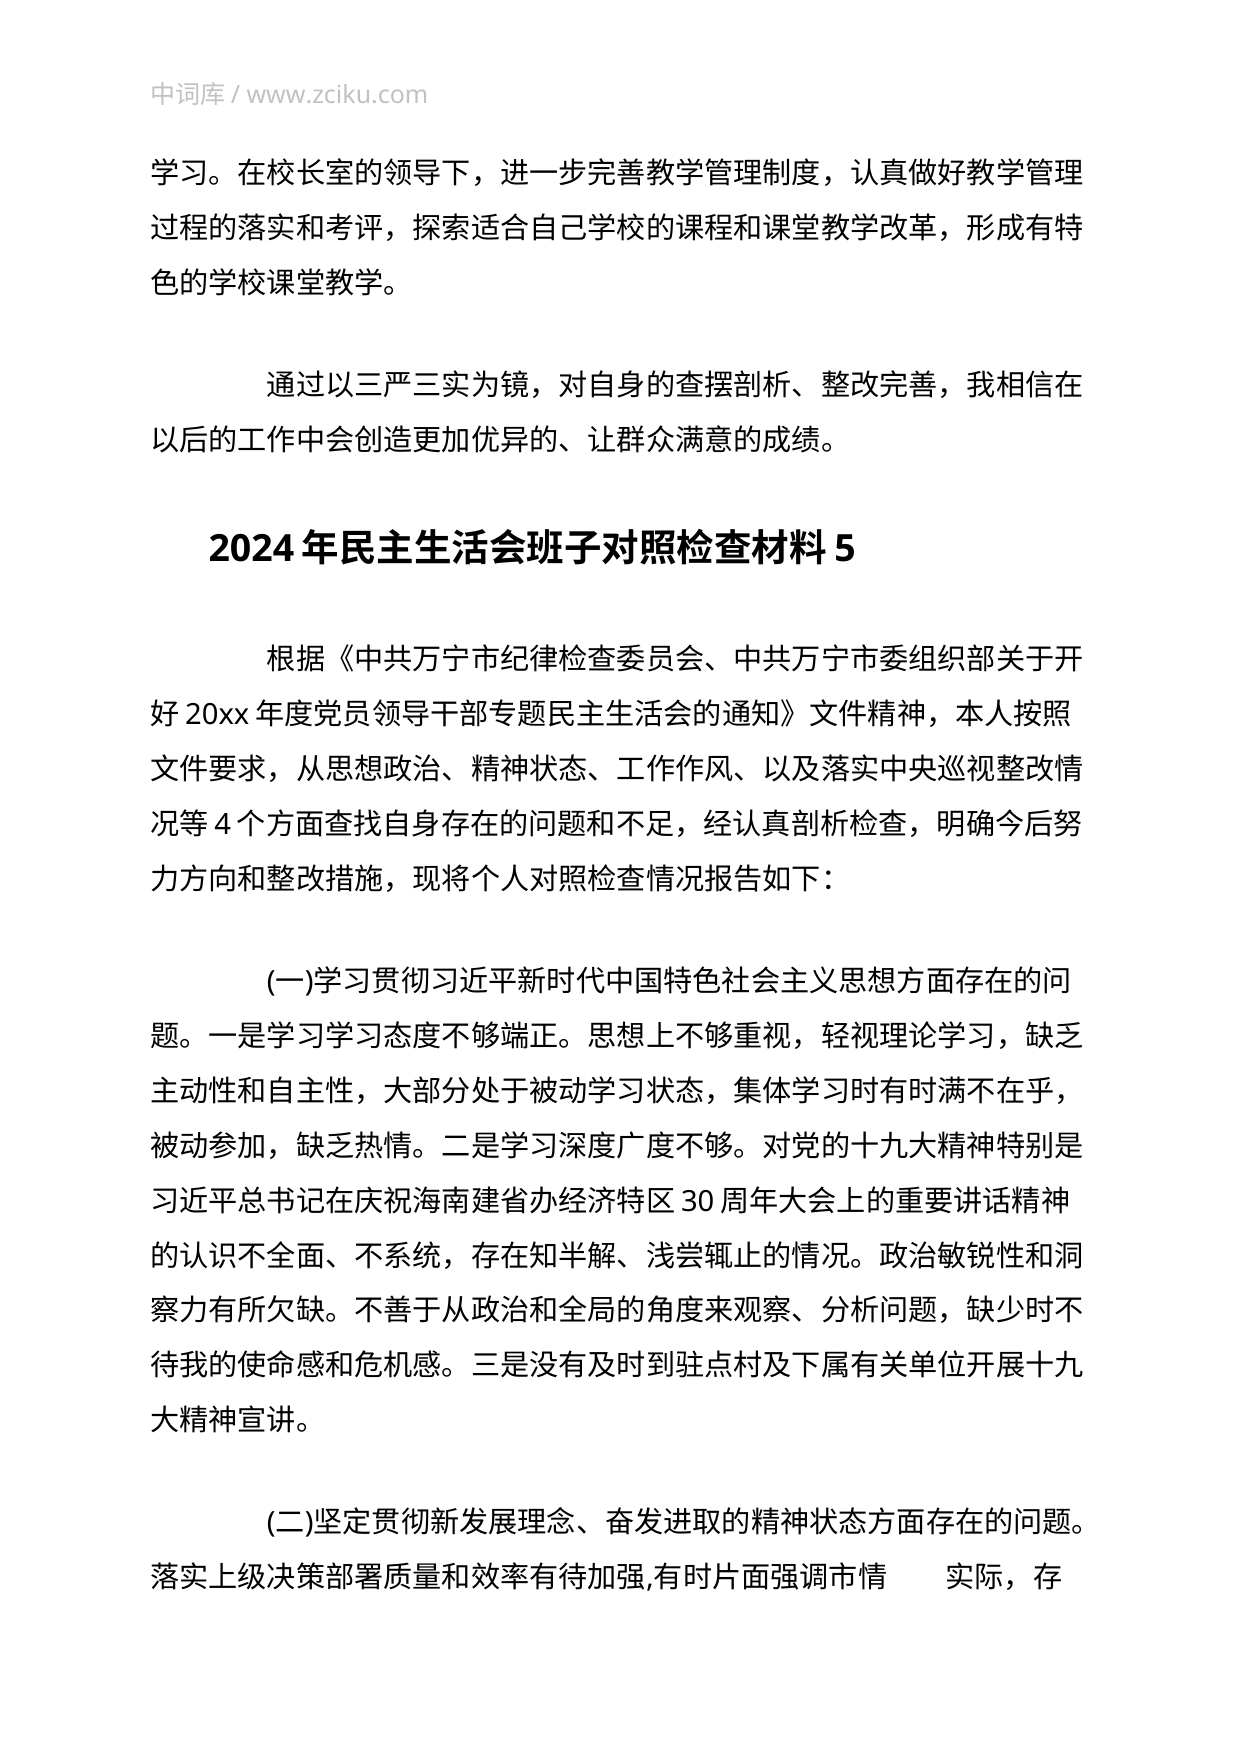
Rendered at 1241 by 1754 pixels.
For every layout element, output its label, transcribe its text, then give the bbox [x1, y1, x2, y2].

text 通过以三严三实为镜，对自身的查摆剖析、整改完善，我相信在以后的工作中会创造更加优异的、让群众满意的成绩。 [150, 362, 1090, 459]
text 2024年民主生活会班子对照检查材料5 [150, 518, 1090, 573]
text 根据《中共万宁市纪律检查委员会、中共万宁市委组织部关于开好20xx年度党员领导干部专题民主生活会的通知》文件精神，本人按照文件要求，从思想政治、精神状态、工作作风、以及落实中央巡视整改情况等4个方面查找自身存在的问题和不足，经认真剖析检查，明确今后努力方向和整改措施，现将个人对照检查情况报告如下： [150, 636, 1090, 898]
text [150, 150, 1090, 302]
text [150, 1498, 1090, 1596]
text (一)学习贯彻习近平新时代中国特色社会主义思想方面存在的问题。一是学习学习态度不够端正。思想上不够重视，轻视理论学习，缺乏主动性和自主性，大部分处于被动学习状态，集体学习时有时满不在乎，被动参加，缺乏热情。二是学习深度广度不够。对党的十九大精神特别是习近平总书记在庆祝海南建省办经济特区30周年大会上的重要讲话精神的认识不全面、不系统，存在知半解、浅尝辄止的情况。政治敏锐性和洞察力有所欠缺。不善于从政治和全局的角度来观察、分析问题，缺少时不待我的使命感和危机感。三是没有及时到驻点村及下属有关单位开展十九大精神宣讲。 [150, 957, 1090, 1439]
